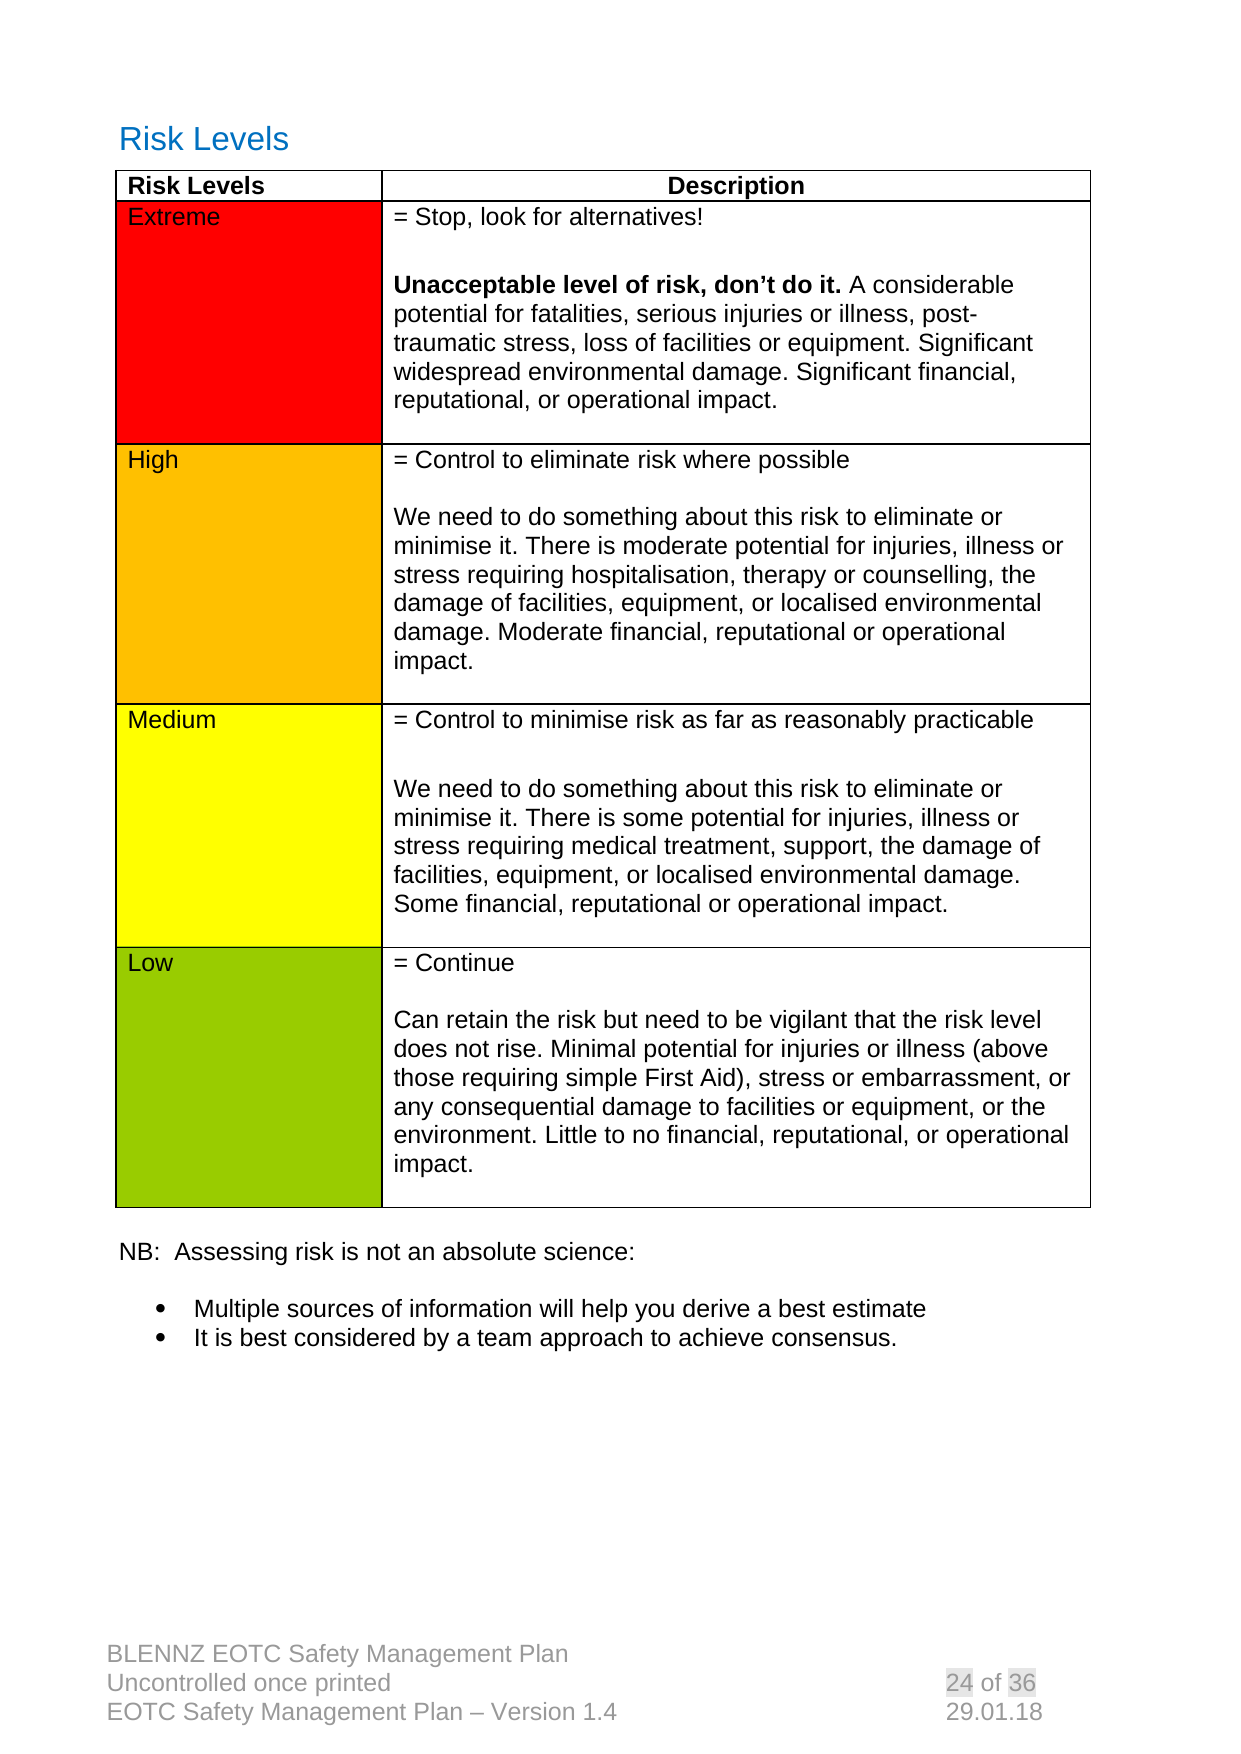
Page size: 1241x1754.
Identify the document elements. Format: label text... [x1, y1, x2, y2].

table_cell = Control to eliminate risk where possible We need to do something about this risk to eliminate or minimise it. There is moderate potential for injuries, illness or stress requiring hospitalisation, therapy or counselling, the damage of facilities, equipment, or localised environmental damage. Moderate financial, reputational or operational impact. [383, 445, 1090, 703]
list It is best considered by a team approach to achieve consensus. [156, 1323, 1121, 1352]
table_cell = Control to minimise risk as far as reasonably practicable We need to do something about this risk to eliminate or minimise it. There is some potential for injuries, illness or stress requiring medical treatment, support, the damage of facilities, equipment, or localised environmental damage. Some financial, reputational or operational impact. [383, 705, 1090, 946]
table_cell Low [117, 948, 381, 1207]
table_cell = Stop, look for alternatives! Unacceptable level of risk, don’t do it. A considerable potential for fatalities, serious injuries or illness, post-traumatic stress, loss of facilities or equipment. Significant widespread environmental damage. Significant financial, reputational, or operational impact. [383, 202, 1090, 443]
table_header Description [383, 171, 1090, 200]
table_cell Medium [117, 705, 381, 946]
subtitle Risk Levels [119, 119, 1121, 157]
table_header Risk Levels [117, 171, 381, 200]
text NB: Assessing risk is not an absolute science: [119, 1237, 1121, 1266]
table_cell Extreme [117, 202, 381, 443]
table_cell High [117, 445, 381, 703]
table_cell = Continue Can retain the risk but need to be vigilant that the risk level does not rise. Minimal potential for injuries or illness (above those requiring simple First Aid), stress or embarrassment, or any consequential damage to facilities or equipment, or the environment. Little to no financial, reputational, or operational impact. [383, 948, 1090, 1207]
list Multiple sources of information will help you derive a best estimate [156, 1294, 1121, 1323]
